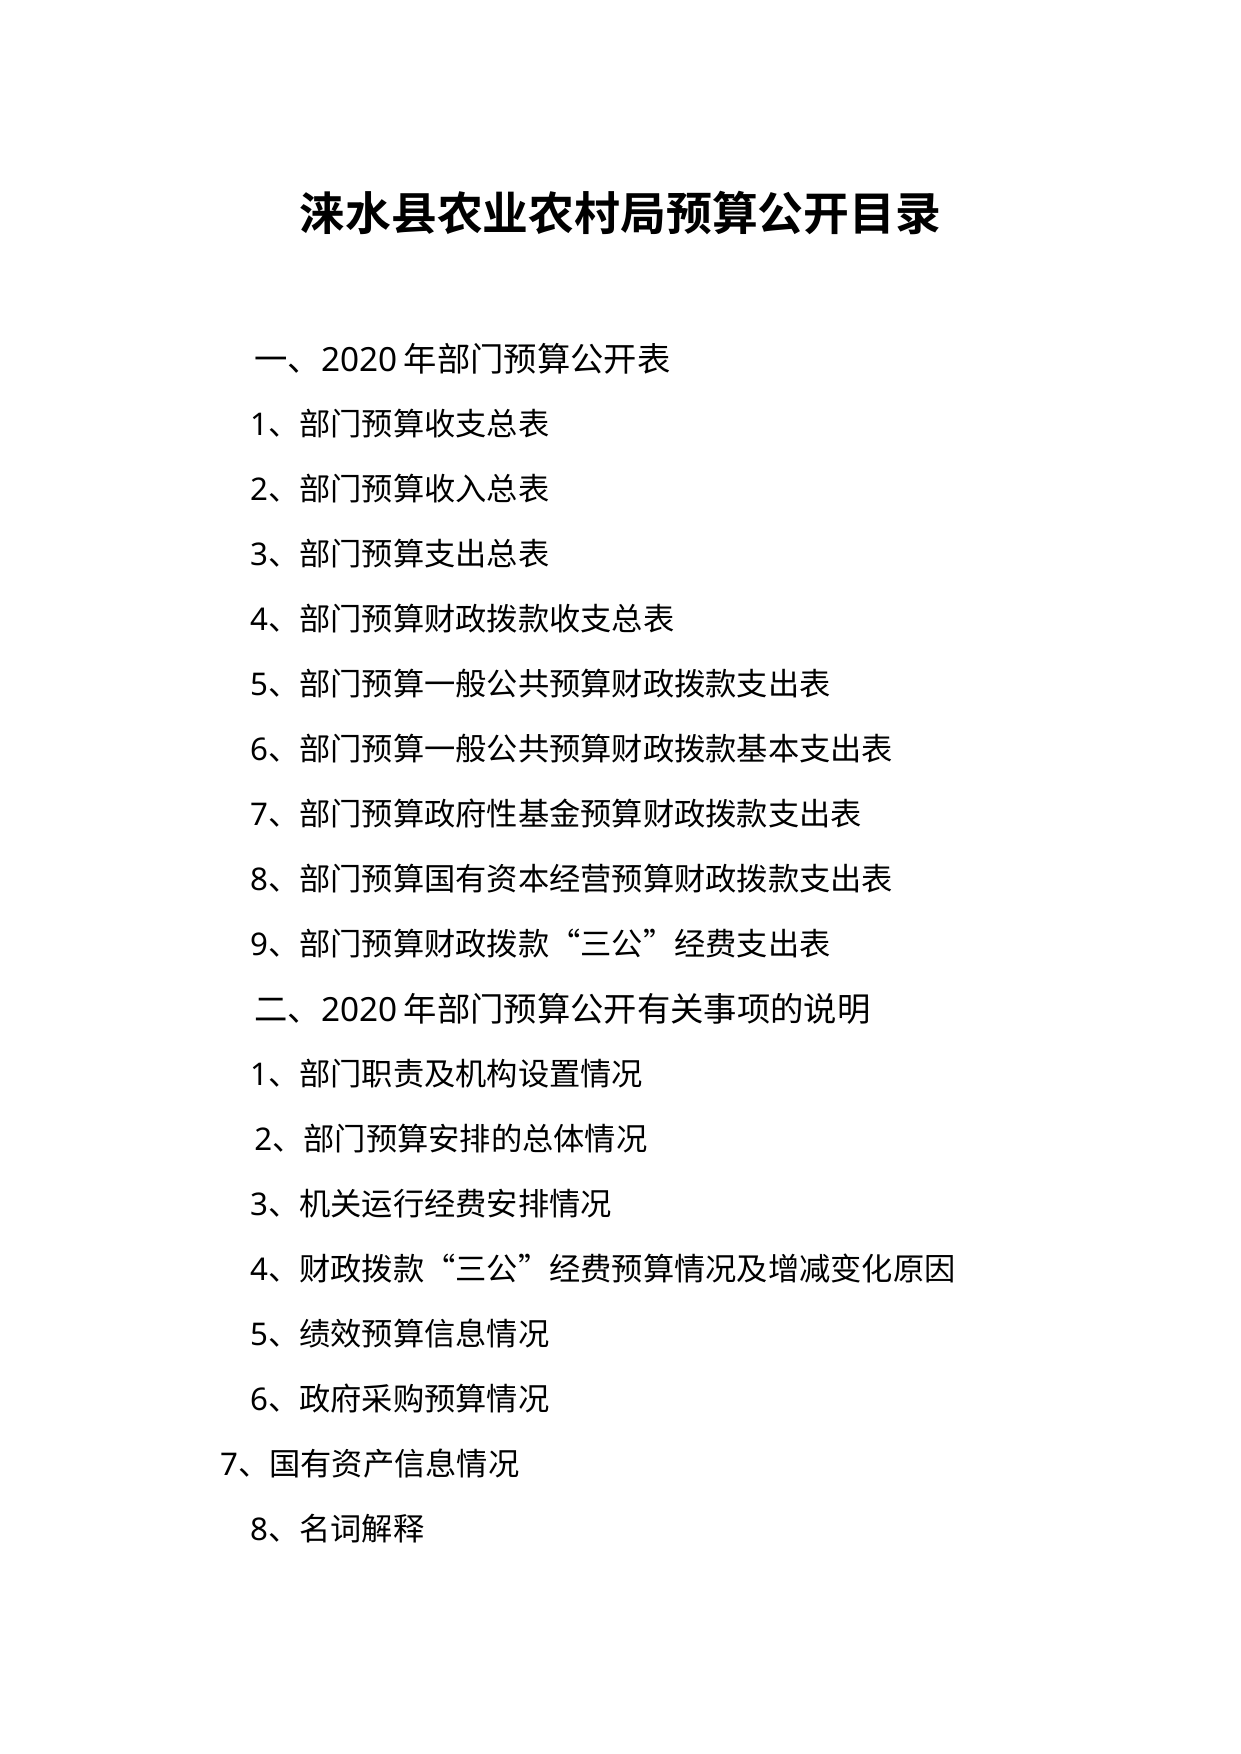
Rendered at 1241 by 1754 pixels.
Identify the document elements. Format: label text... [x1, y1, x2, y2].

text 8、名词解释 [187, 1494, 1053, 1559]
text 6、政府采购预算情况 [187, 1364, 1053, 1429]
list 部门预算支出总表 [187, 519, 1053, 584]
list 部门预算财政拨款收支总表 [187, 584, 1053, 649]
list 部门预算收入总表 [187, 454, 1053, 519]
list 部门预算国有资本经营预算财政拨款支出表 [187, 844, 1053, 909]
text 2、部门预算安排的总体情况 [187, 1104, 1053, 1169]
list 部门预算一般公共预算财政拨款支出表 [187, 649, 1053, 714]
text 3、机关运行经费安排情况 [187, 1169, 1053, 1234]
list 部门预算收支总表 [187, 389, 1053, 454]
text 7、国有资产信息情况 [187, 1429, 1053, 1494]
list 部门预算政府性基金预算财政拨款支出表 [187, 779, 1053, 844]
text 5、绩效预算信息情况 [187, 1299, 1053, 1364]
text 二、2020年部门预算公开有关事项的说明 [187, 974, 1053, 1039]
list 部门预算财政拨款“三公”经费支出表 [187, 909, 1053, 974]
list 部门职责及机构设置情况 [187, 1039, 1053, 1104]
text 涞水县农业农村局预算公开目录 [187, 162, 1053, 259]
text 4、财政拨款“三公”经费预算情况及增减变化原因 [187, 1234, 1053, 1299]
text 一、2020年部门预算公开表 [187, 324, 1053, 389]
list 部门预算一般公共预算财政拨款基本支出表 [187, 714, 1053, 779]
